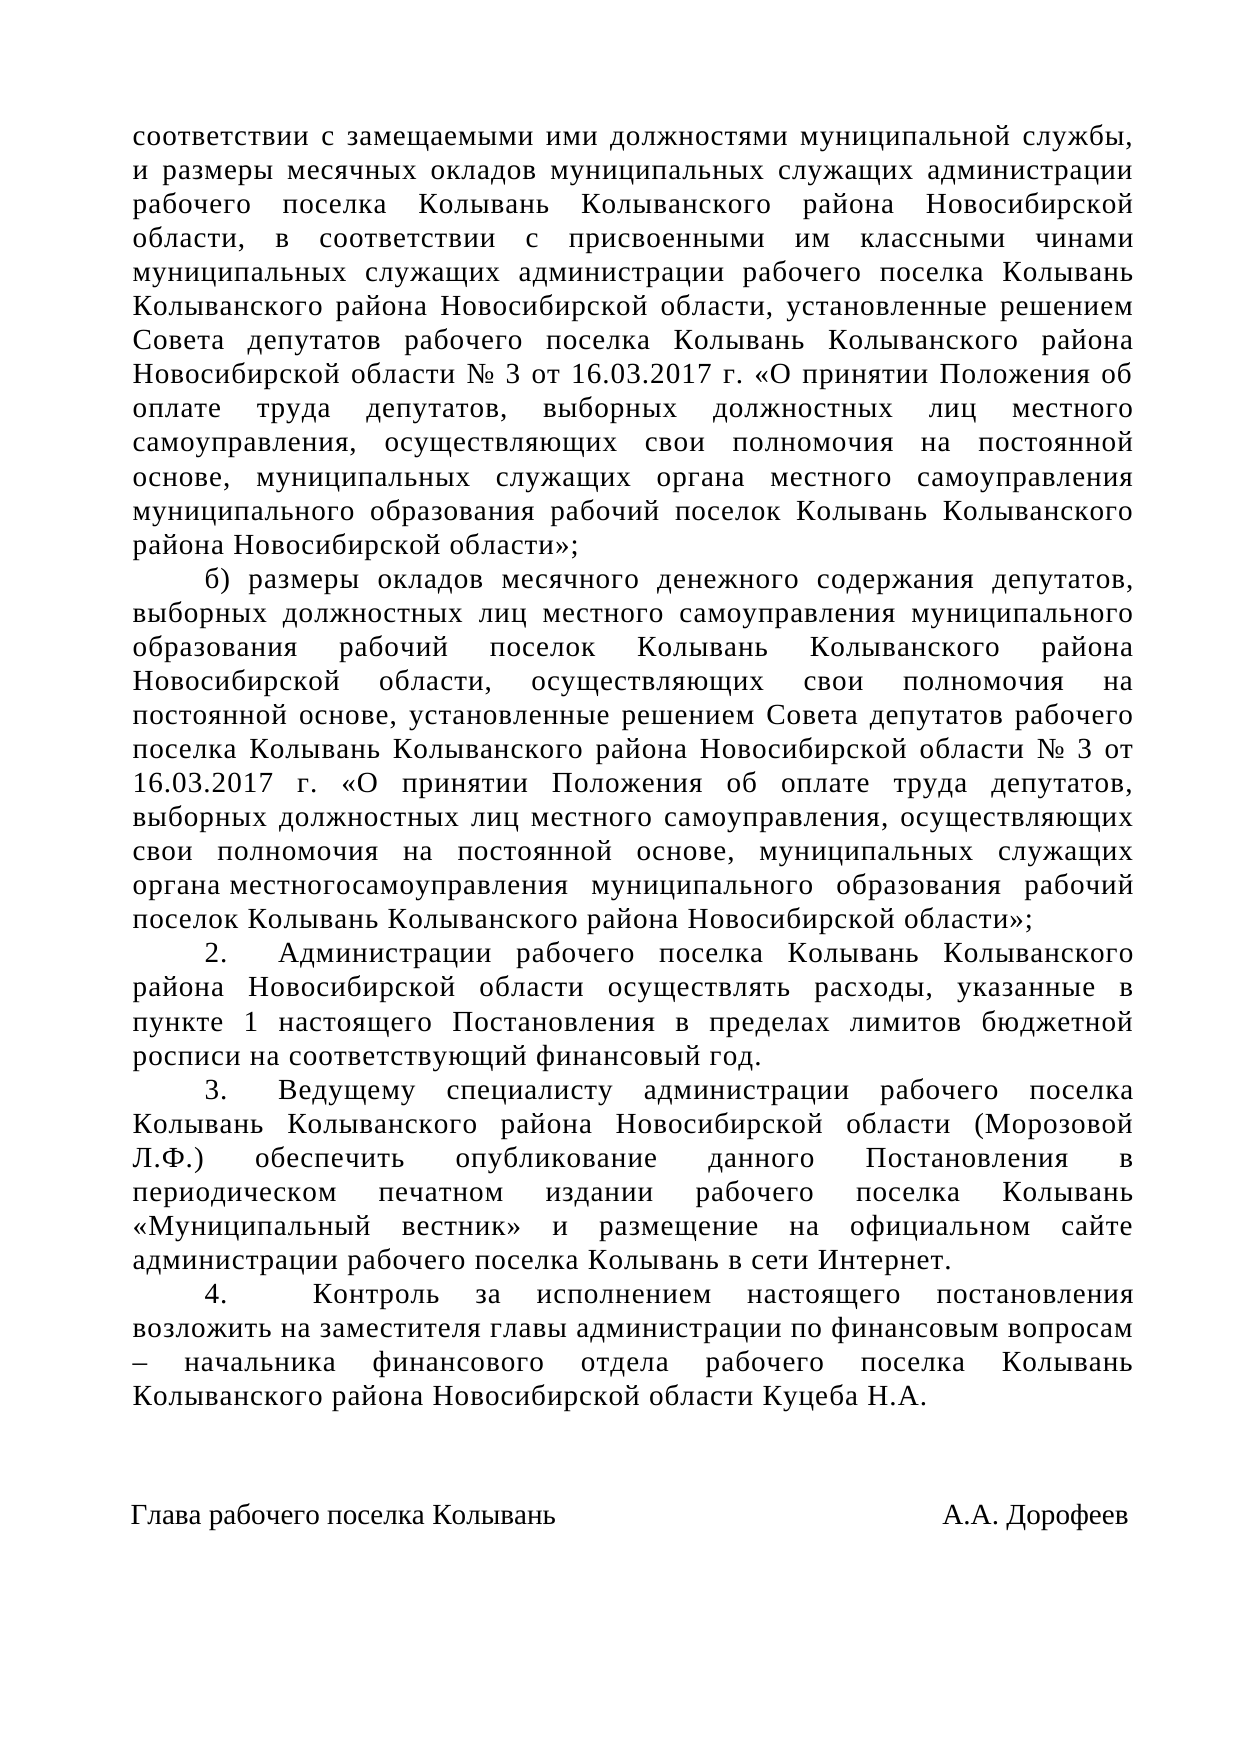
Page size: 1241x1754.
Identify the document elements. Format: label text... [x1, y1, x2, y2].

list Контроль за исполнением настоящего постановления возложить на заместителя главы администрации по финансовым вопросам – начальника финансового отдела рабочего поселка Колывань Колыванского района Новосибирской области Куцеба Н.А. [132, 1276, 1134, 1412]
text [132, 118, 1134, 561]
list Ведущему специалисту администрации рабочего поселка Колывань Колыванского района Новосибирской области (Морозовой Л.Ф.) обеспечить опубликование данного Постановления в периодическом печатном издании рабочего поселка Колывань «Муниципальный вестник» и размещение на официальном сайте администрации рабочего поселка Колывань в сети Интернет. [132, 1072, 1134, 1276]
text б) размеры окладов месячного денежного содержания депутатов, выборных должностных лиц местного самоуправления муниципального образования рабочий поселок Колывань Колыванского района Новосибирской области, осуществляющих свои полномочия на постоянной основе, установленные решением Совета депутатов рабочего поселка Колывань Колыванского района Новосибирской области № 3 от 16.03.2017 г. «О принятии Положения об оплате труда депутатов, выборных должностных лиц местного самоуправления, осуществляющих свои полномочия на постоянной основе, муниципальных служащих органа местного самоуправления муниципального образования рабочий поселок Колывань Колыванского района Новосибирской области»; [132, 561, 1134, 936]
text Глава рабочего поселка Колывань А.А. Дорофеев [130, 1497, 1137, 1531]
list Администрации рабочего поселка Колывань Колыванского района Новосибирской области осуществлять расходы, указанные в пункте 1 настоящего Постановления в пределах лимитов бюджетной росписи на соответствующий финансовый год. [132, 936, 1134, 1072]
